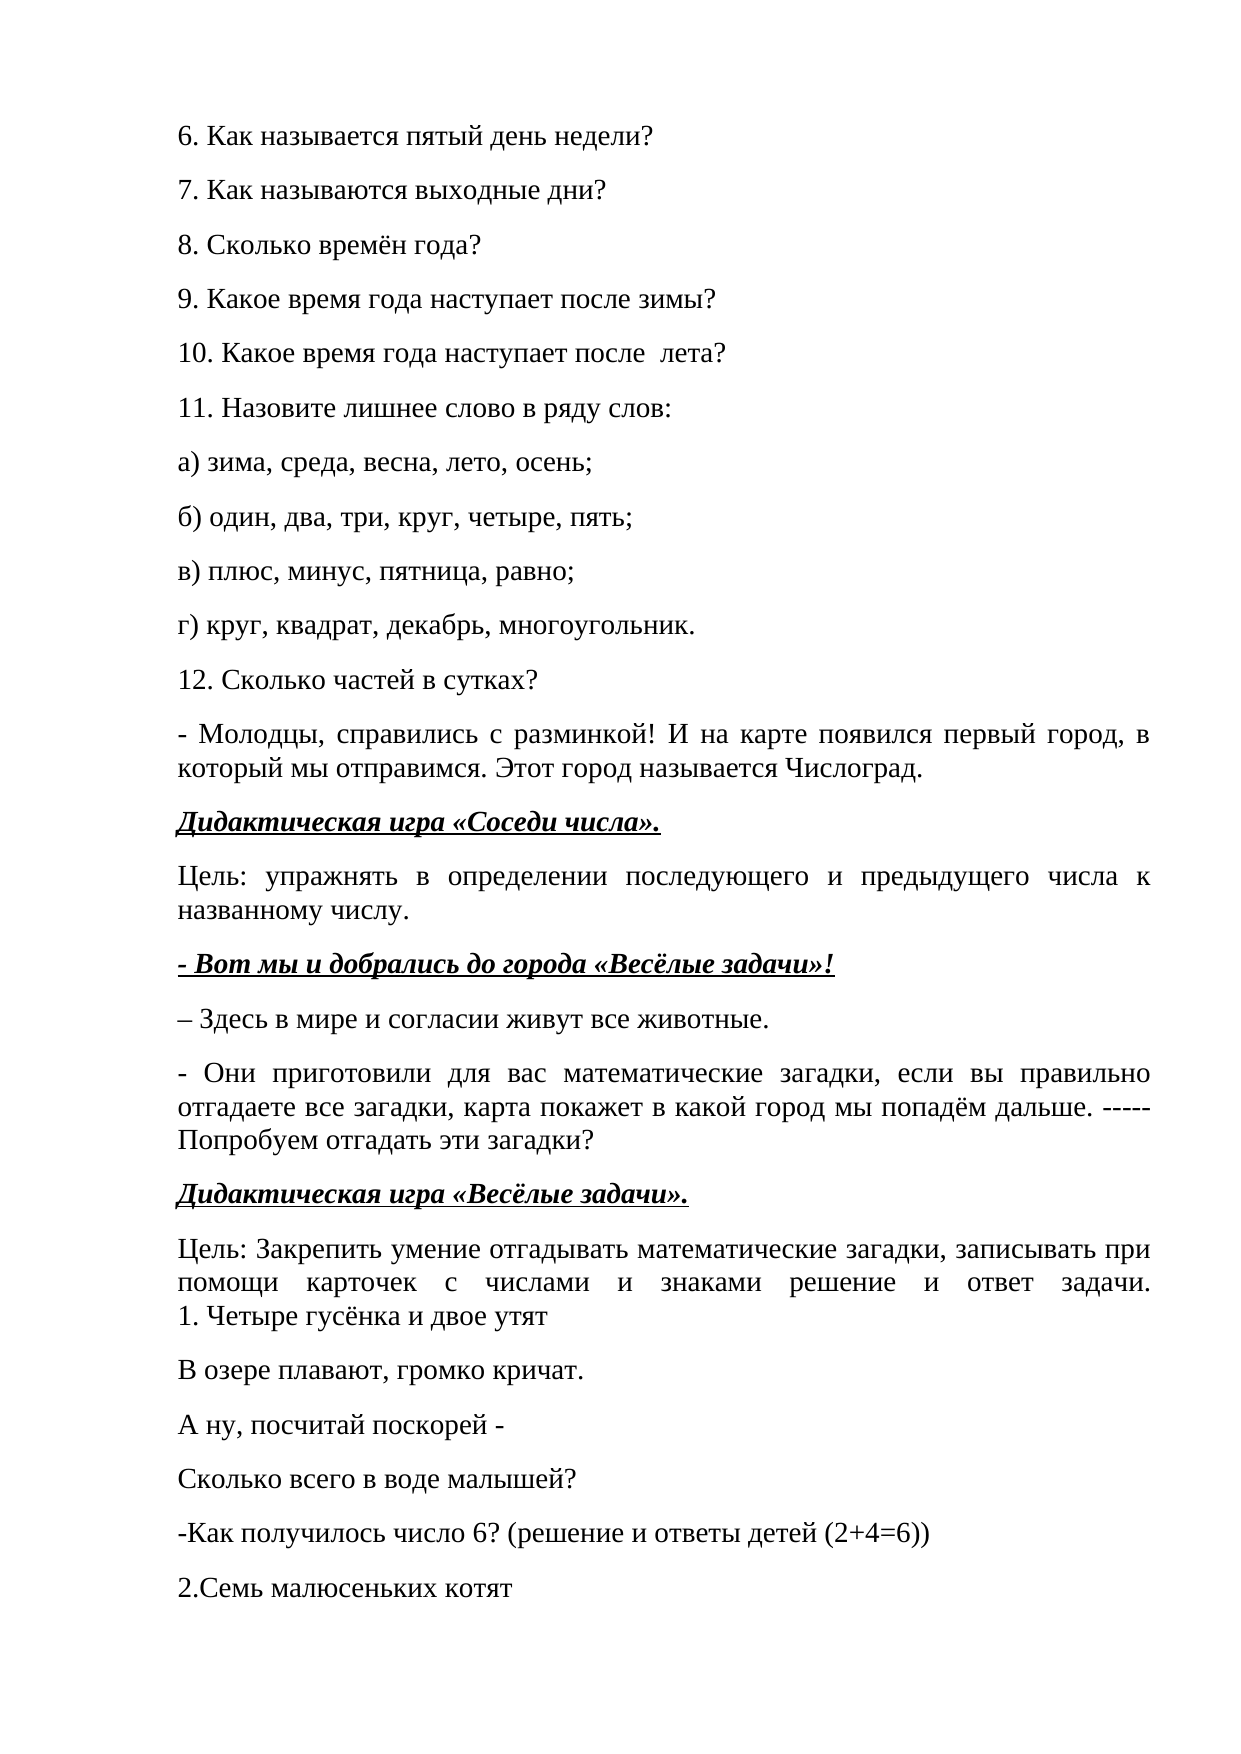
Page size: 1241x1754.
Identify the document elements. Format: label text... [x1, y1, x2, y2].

text 10. Какое время года наступает после лета? [177, 336, 1152, 369]
text - Они приготовили для вас математические загадки, если вы правильно отгадаете все загадки, карта покажет в какой город мы попадём дальше. -----Попробуем отгадать эти загадки? [177, 1055, 1152, 1156]
text Дидактическая игра «Соседи числа». [177, 804, 1152, 838]
text 11. Назовите лишнее слово в ряду слов: [177, 390, 1152, 423]
text а) зима, среда, весна, лето, осень; [177, 444, 1152, 478]
text -Как получилось число 6? (решение и ответы детей (2+4=6)) [177, 1516, 1152, 1549]
text г) круг, квадрат, декабрь, многоугольник. [177, 607, 1152, 641]
text 2.Семь малюсеньких котят [177, 1570, 1152, 1603]
text б) один, два, три, круг, четыре, пять; [177, 499, 1152, 532]
text Дидактическая игра «Весёлые задачи». [177, 1177, 1152, 1210]
text 12. Сколько частей в сутках? [177, 662, 1152, 695]
text 6. Как называется пятый день недели? [177, 118, 1152, 152]
text - Молодцы, справились с разминкой! И на карте появился первый город, в который мы отправимся. Этот город называется Числоград. [177, 716, 1152, 783]
text В озере плавают, громко кричат. [177, 1352, 1152, 1386]
text 7. Как называются выходные дни? [177, 172, 1152, 206]
text 9. Какое время года наступает после зимы? [177, 281, 1152, 315]
text Сколько всего в воде малышей? [177, 1461, 1152, 1495]
text А ну, посчитай поскорей - [177, 1407, 1152, 1440]
text Цель: упражнять в определении последующего и предыдущего числа к названному числу. [177, 858, 1152, 926]
text – Здесь в мире и согласии живут все животные. [177, 1001, 1152, 1034]
text в) плюс, минус, пятница, равно; [177, 553, 1152, 587]
text Цель: Закрепить умение отгадывать математические загадки, записывать при помощи карточек с числами и знаками решение и ответ задачи. 1. Четыре гусёнка и двое утят [177, 1231, 1152, 1332]
text - Вот мы и добрались до города «Весёлые задачи»! [177, 946, 1152, 980]
text 8. Сколько времён года? [177, 227, 1152, 260]
